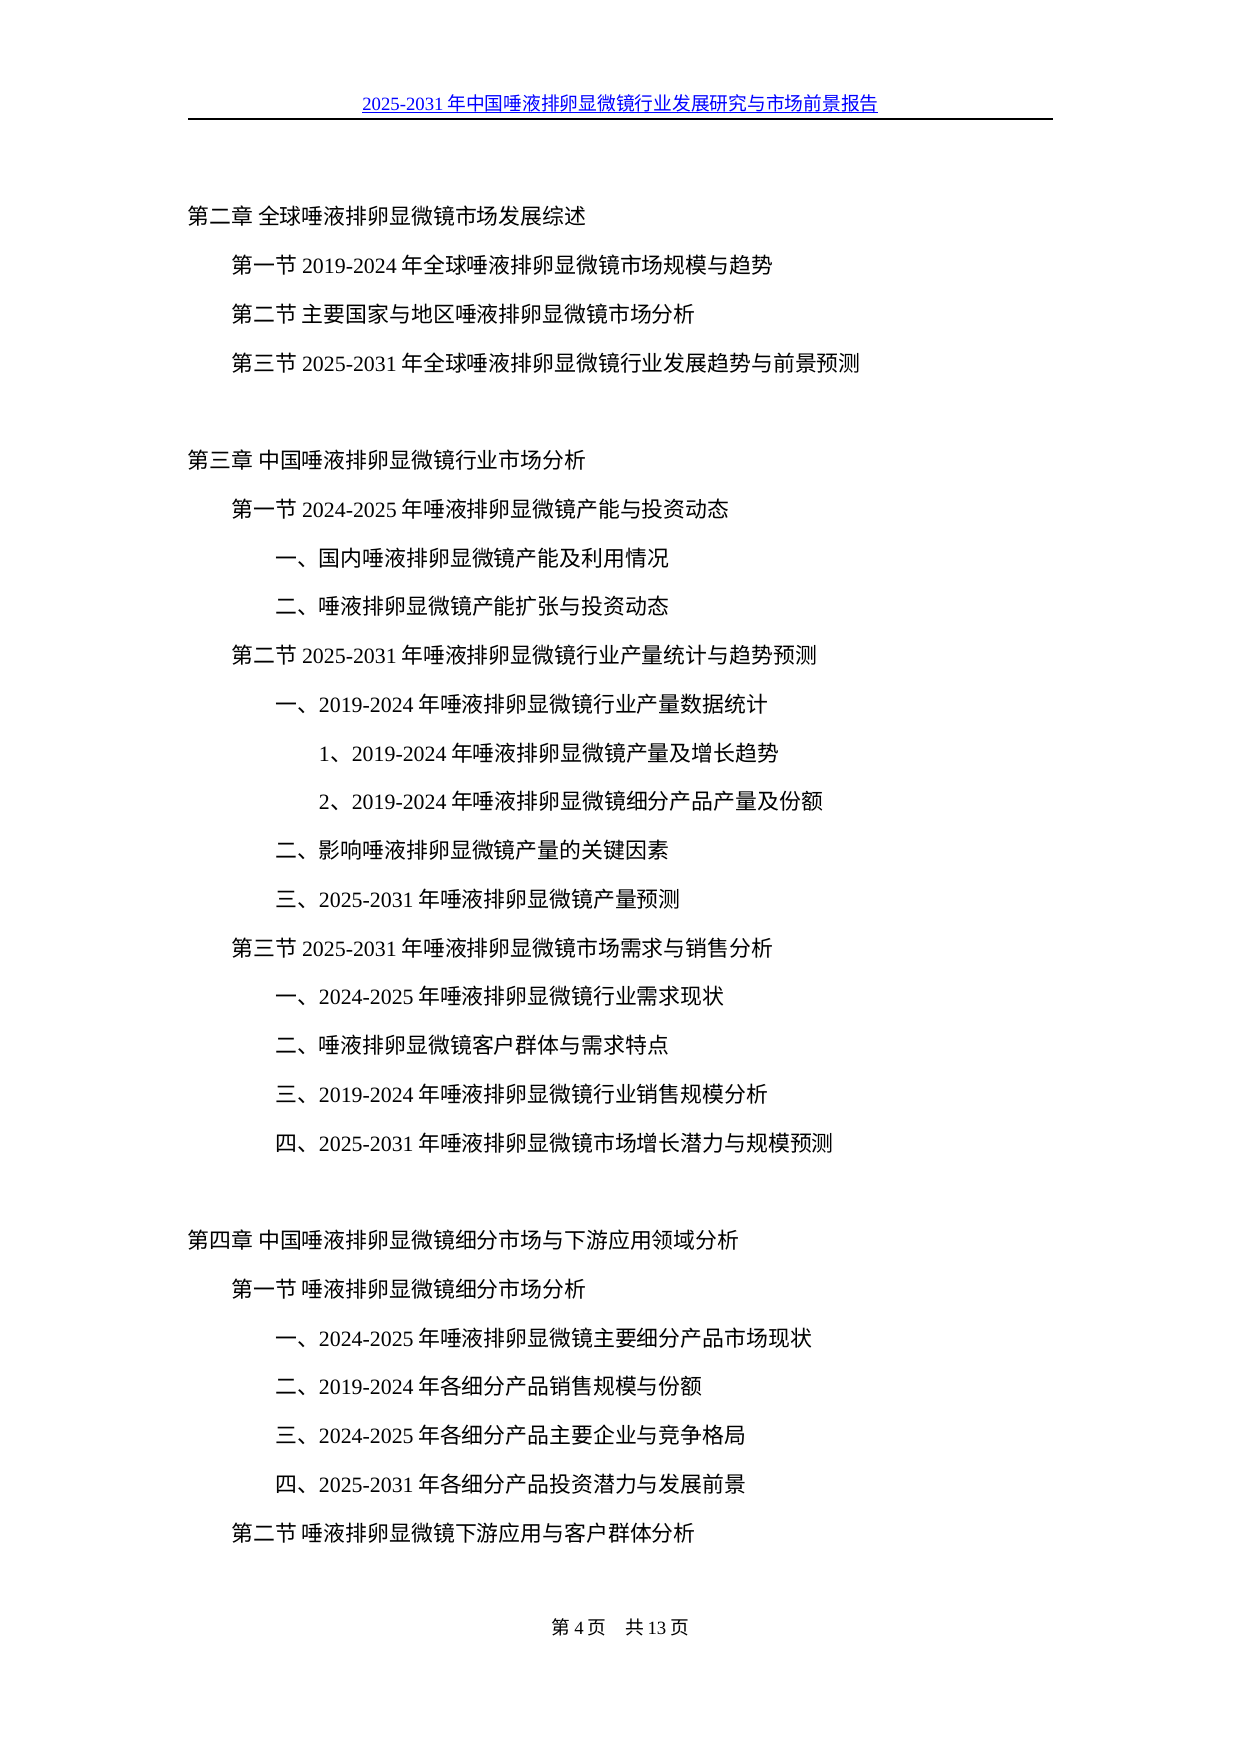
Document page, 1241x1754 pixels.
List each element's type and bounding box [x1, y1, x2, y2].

text [187, 150, 1053, 1548]
